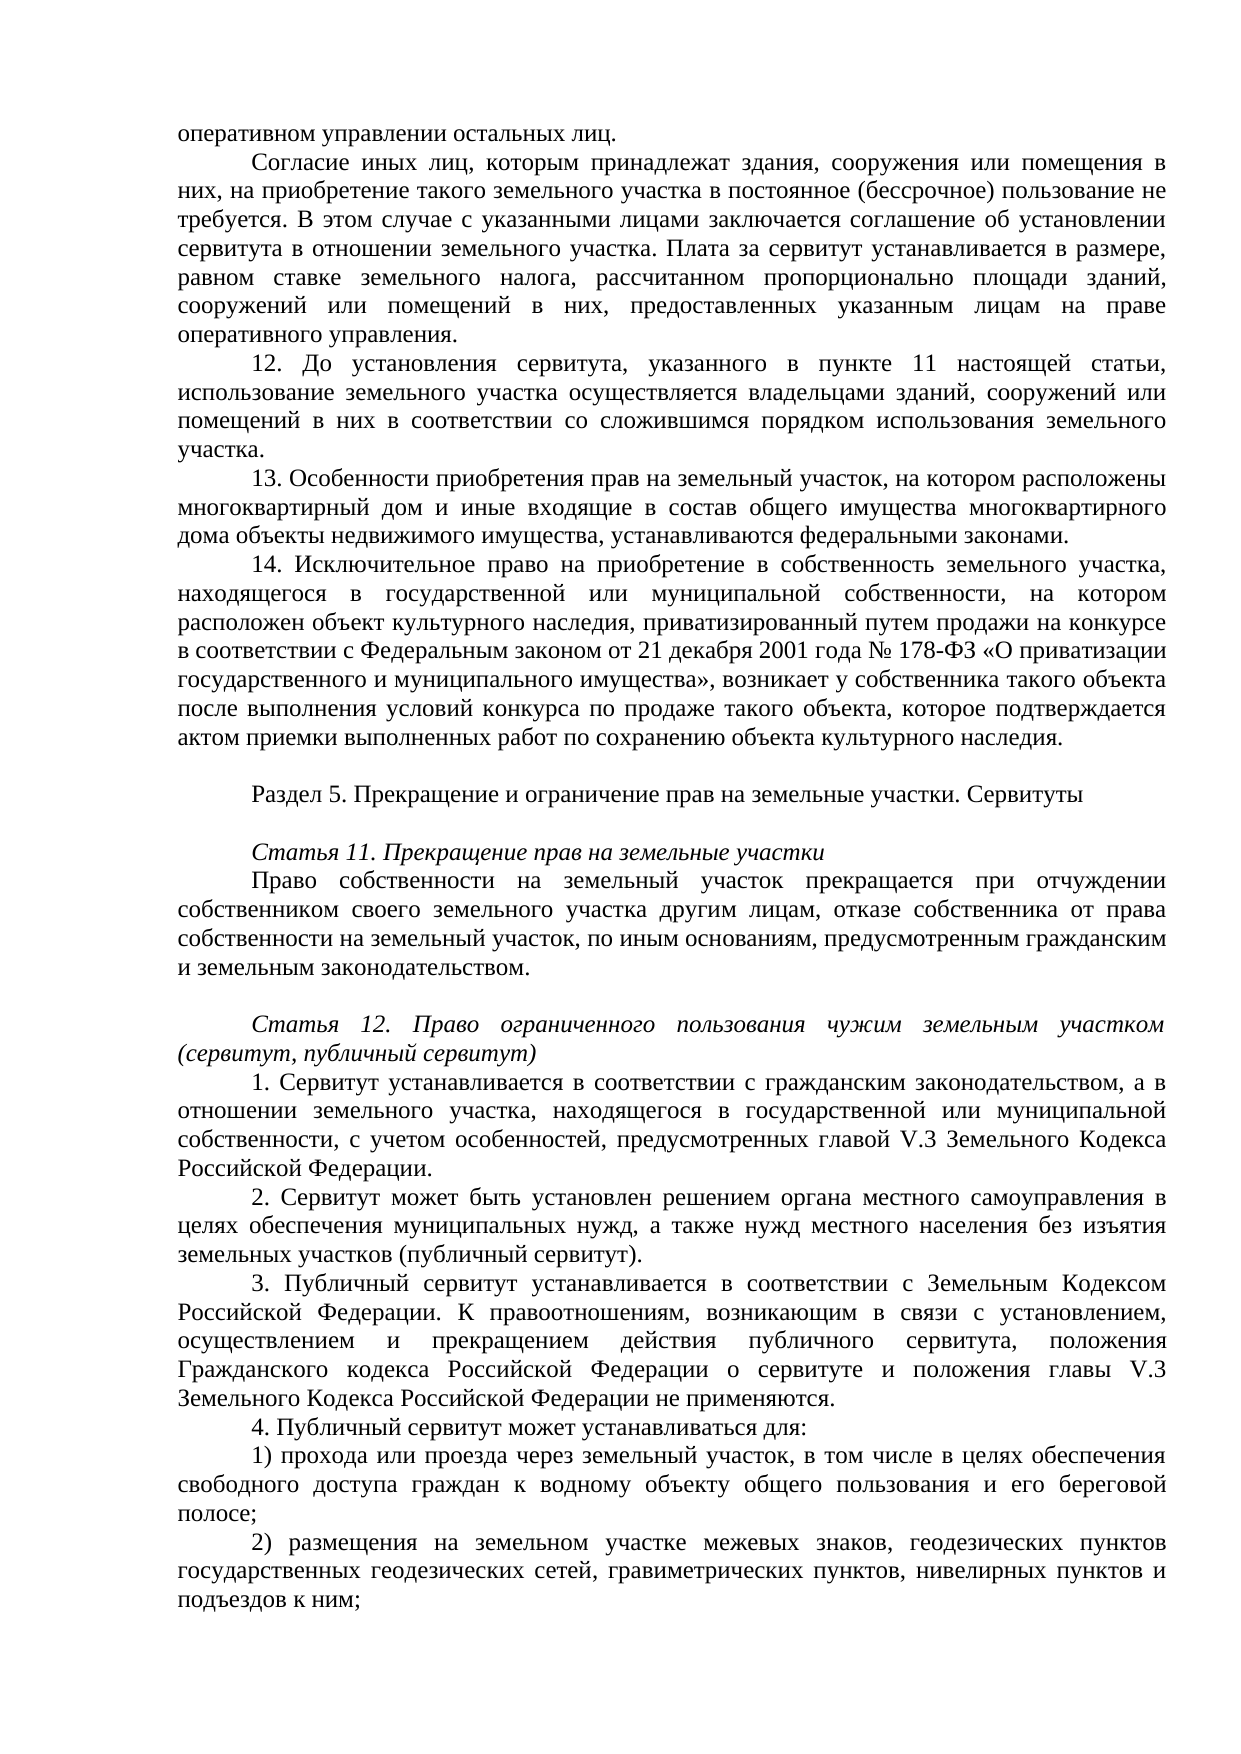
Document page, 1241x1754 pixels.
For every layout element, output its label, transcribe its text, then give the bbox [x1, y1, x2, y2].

text 2. Сервитут может быть установлен решением органа местного самоуправления в целях обеспечения муниципальных нужд, а также нужд местного населения без изъятия земельных участков (публичный сервитут). [177, 1182, 1167, 1268]
text Право собственности на земельный участок прекращается при отчуждении собственником своего земельного участка другим лицам, отказе собственника от права собственности на земельный участок, по иным основаниям, предусмотренным гражданским и земельным законодательством. [177, 866, 1167, 981]
text 2) размещения на земельном участке межевых знаков, геодезических пунктов государственных геодезических сетей, гравиметрических пунктов, нивелирных пунктов и подъездов к ним; [177, 1527, 1167, 1613]
text 1. Сервитут устанавливается в соответствии с гражданским законодательством, а в отношении земельного участка, находящегося в государственной или муниципальной собственности, с учетом особенностей, предусмотренных главой V.3 Земельного Кодекса Российской Федерации. [177, 1067, 1167, 1182]
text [177, 118, 1167, 147]
text Раздел 5. Прекращение и ограничение прав на земельные участки. Сервитуты [177, 779, 1167, 808]
text 4. Публичный сервитут может устанавливаться для: [177, 1412, 1167, 1441]
text 3. Публичный сервитут устанавливается в соответствии с Земельным Кодексом Российской Федерации. К правоотношениям, возникающим в связи с установлением, осуществлением и прекращением действия публичного сервитута, положения Гражданского кодекса Российской Федерации о сервитуте и положения главы V.3 Земельного Кодекса Российской Федерации не применяются. [177, 1268, 1167, 1412]
text Статья 12. Право ограниченного пользования чужим земельным участком (сервитут, публичный сервитут) [177, 1009, 1167, 1067]
text 1) прохода или проезда через земельный участок, в том числе в целях обеспечения свободного доступа граждан к водному объекту общего пользования и его береговой полосе; [177, 1441, 1167, 1527]
text 13. Особенности приобретения прав на земельный участок, на котором расположены многоквартирный дом и иные входящие в состав общего имущества многоквартирного дома объекты недвижимого имущества, устанавливаются федеральными законами. [177, 463, 1167, 549]
text 12. До установления сервитута, указанного в пункте 11 настоящей статьи, использование земельного участка осуществляется владельцами зданий, сооружений или помещений в них в соответствии со сложившимся порядком использования земельного участка. [177, 348, 1167, 463]
text Статья 11. Прекращение прав на земельные участки [177, 837, 1167, 866]
text 14. Исключительное право на приобретение в собственность земельного участка, находящегося в государственной или муниципальной собственности, на котором расположен объект культурного наследия, приватизированный путем продажи на конкурсе в соответствии с Федеральным законом от 21 декабря 2001 года № 178-ФЗ «О приватизации государственного и муниципального имущества», возникает у собственника такого объекта после выполнения условий конкурса по продаже такого объекта, которое подтверждается актом приемки выполненных работ по сохранению объекта культурного наследия. [177, 549, 1167, 751]
text Согласие иных лиц, которым принадлежат здания, сооружения или помещения в них, на приобретение такого земельного участка в постоянное (бессрочное) пользование не требуется. В этом случае с указанными лицами заключается соглашение об установлении сервитута в отношении земельного участка. Плата за сервитут устанавливается в размере, равном ставке земельного налога, рассчитанном пропорционально площади зданий, сооружений или помещений в них, предоставленных указанным лицам на праве оперативного управления. [177, 147, 1167, 348]
